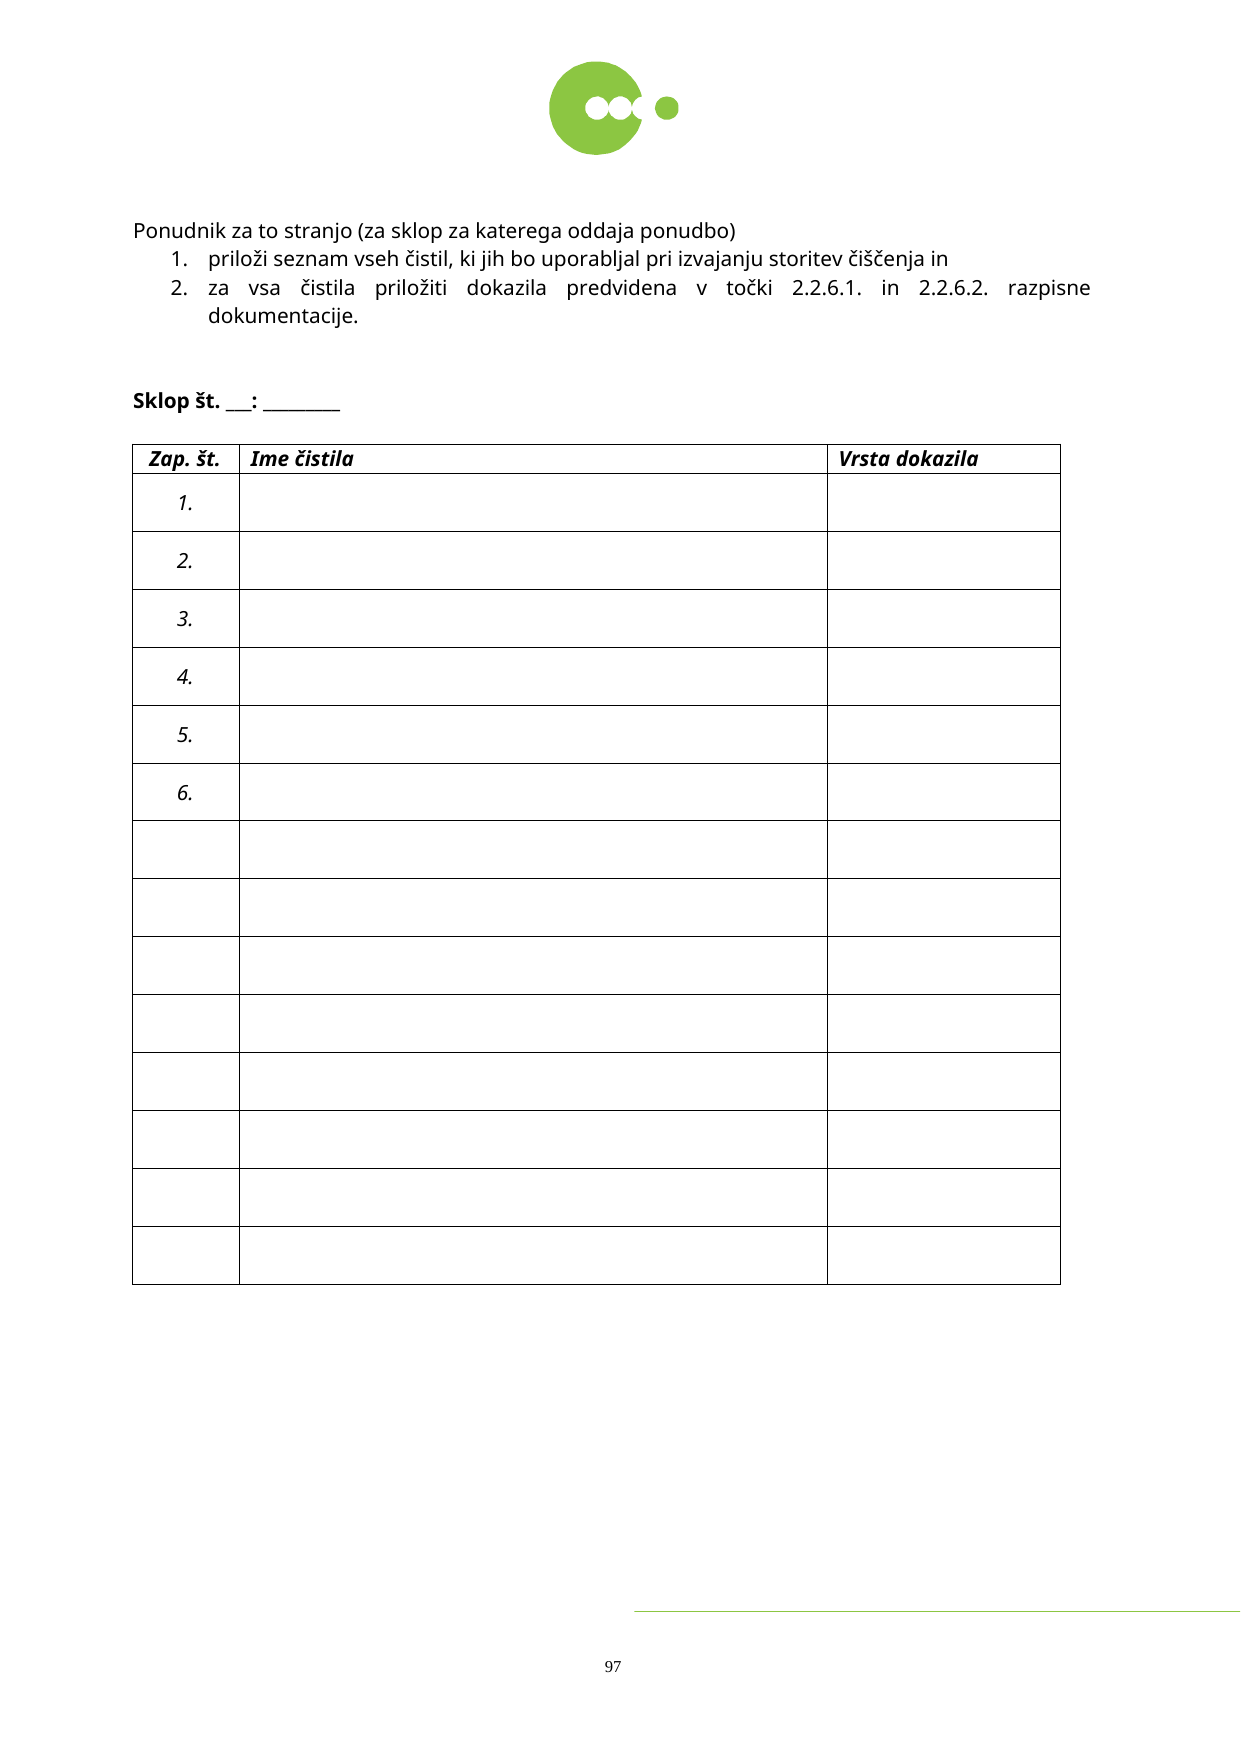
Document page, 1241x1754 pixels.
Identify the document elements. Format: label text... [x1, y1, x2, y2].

table_cell [240, 648, 827, 704]
table_cell [240, 1169, 827, 1226]
table_cell [240, 1053, 827, 1110]
table_cell 4. [133, 648, 239, 704]
table_cell [240, 590, 827, 647]
table_cell [828, 1169, 1060, 1226]
list za vsa čistila priložiti dokazila predvidena v točki 2.2.6.1. in 2.2.6.2. razpisne dokumentacije. [170, 273, 1093, 330]
table_cell [133, 1053, 239, 1110]
table_cell [133, 937, 239, 994]
table_cell [133, 1111, 239, 1168]
table_cell [828, 532, 1060, 589]
table_cell [240, 474, 827, 531]
table_header Zap. št. [133, 445, 239, 473]
table_cell [828, 821, 1060, 878]
table_cell [828, 706, 1060, 762]
table_cell [828, 648, 1060, 704]
table_cell [828, 590, 1060, 647]
table_cell [240, 879, 827, 936]
table_cell [828, 764, 1060, 820]
table_cell [828, 879, 1060, 936]
text Sklop št. ___: _________ [133, 387, 1093, 415]
table_cell [828, 1053, 1060, 1110]
table_cell [133, 879, 239, 936]
table_cell [133, 995, 239, 1052]
table_cell [133, 821, 239, 878]
table_cell 1. [133, 474, 239, 531]
table_cell [828, 937, 1060, 994]
table_cell [240, 706, 827, 762]
table_cell [240, 1227, 827, 1284]
table_cell [240, 1111, 827, 1168]
list priloži seznam vseh čistil, ki jih bo uporabljal pri izvajanju storitev čiščenja in [170, 244, 1093, 273]
table_cell [240, 995, 827, 1052]
table_header Ime čistila [240, 445, 827, 473]
table_cell [240, 937, 827, 994]
table_cell [828, 1227, 1060, 1284]
table_cell [133, 1169, 239, 1226]
table_cell [240, 821, 827, 878]
table_cell 2. [133, 532, 239, 589]
table_cell [240, 764, 827, 820]
table_cell [240, 532, 827, 589]
table_cell 3. [133, 590, 239, 647]
table_header Vrsta dokazila [828, 445, 1060, 473]
table_cell [133, 1227, 239, 1284]
table_cell [828, 1111, 1060, 1168]
table_cell [828, 995, 1060, 1052]
table_cell 6. [133, 764, 239, 820]
table_cell [828, 474, 1060, 531]
text Ponudnik za to stranjo (za sklop za katerega oddaja ponudbo) [133, 216, 1093, 244]
table_cell 5. [133, 706, 239, 762]
